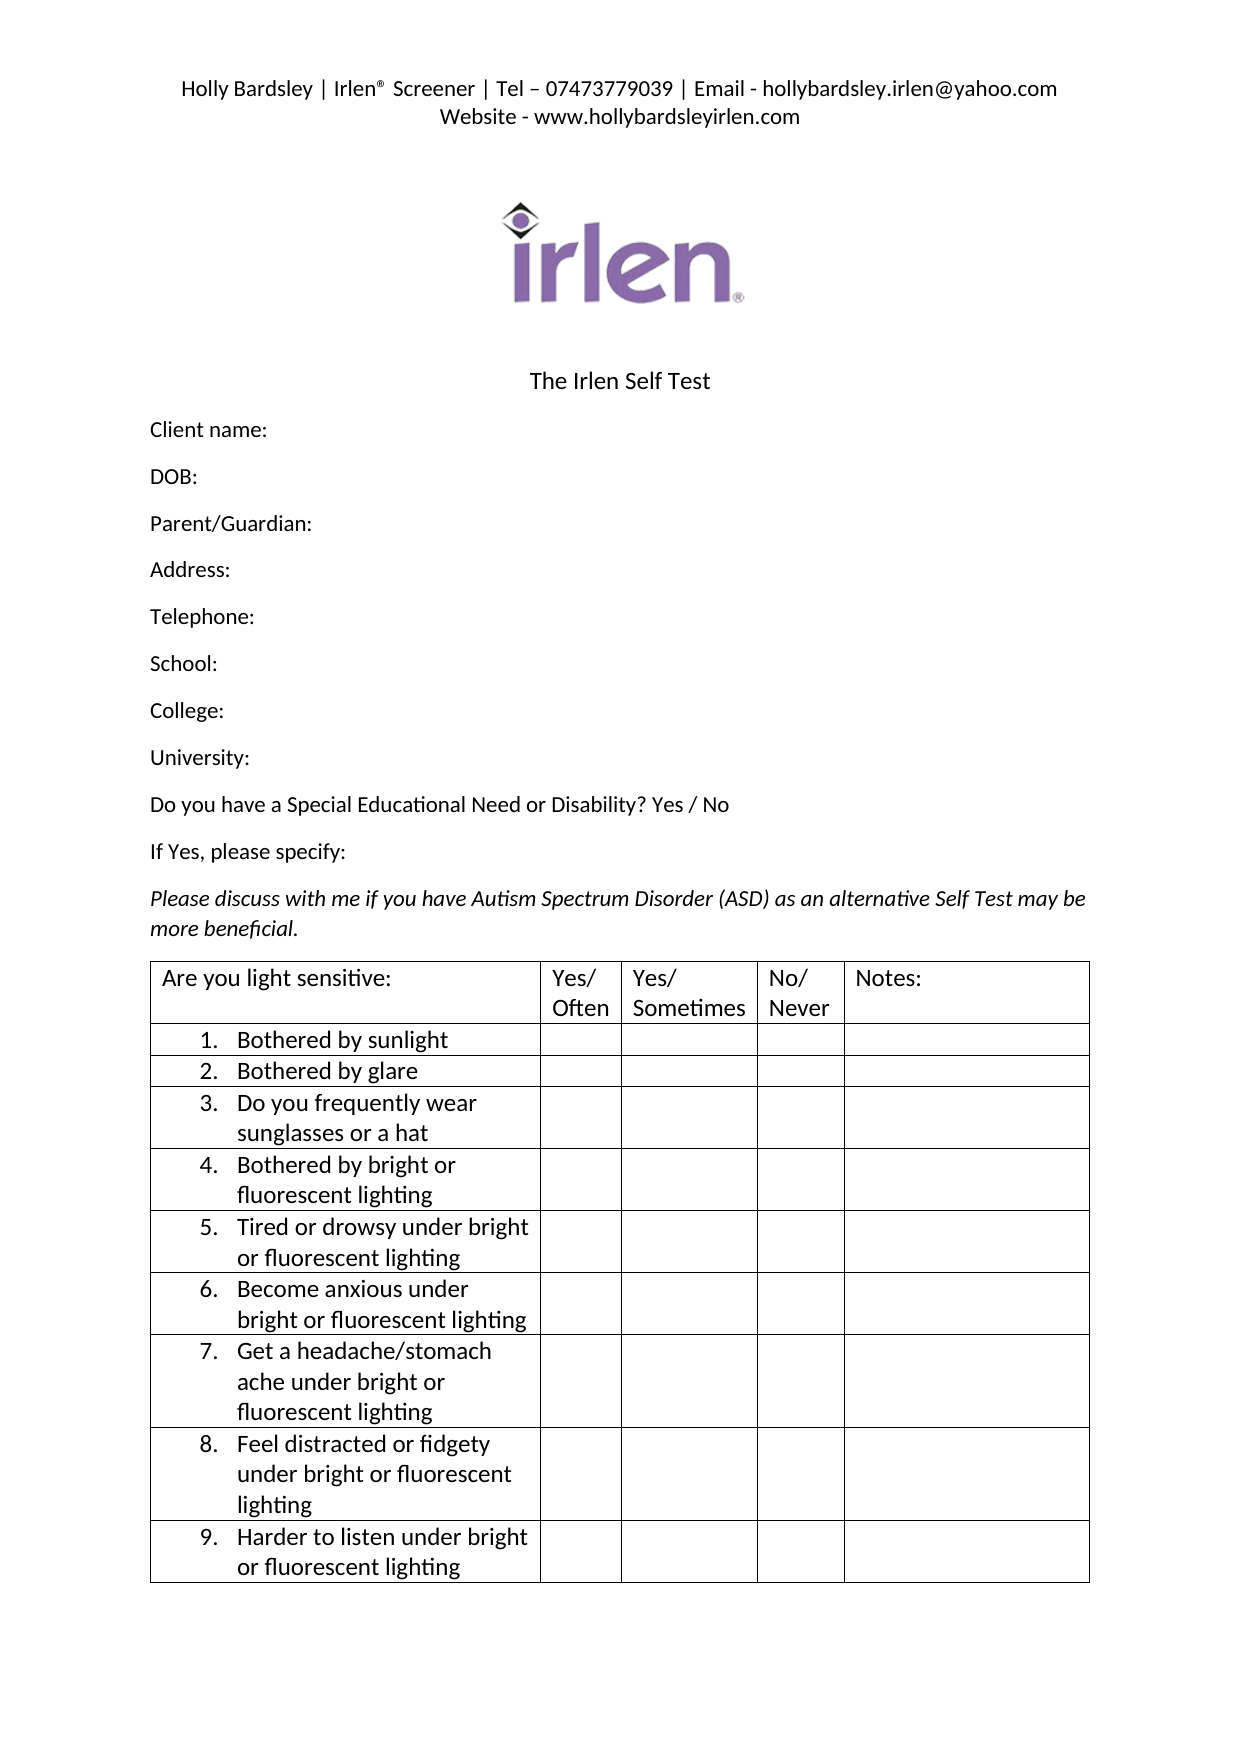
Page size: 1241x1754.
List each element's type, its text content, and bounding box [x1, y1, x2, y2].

table_cell [622, 1211, 757, 1272]
table_cell [622, 1149, 757, 1210]
table_cell Bothered by sunlight [151, 1024, 540, 1054]
table_cell [845, 1521, 1089, 1582]
text Please discuss with me if you have Autism Spectrum Disorder (ASD) as an alternative Self Test may be more beneficial. [150, 884, 1090, 942]
table_cell [758, 1211, 844, 1272]
text Parent/Guardian: [150, 509, 1090, 537]
table_cell [758, 1024, 844, 1054]
table_cell [758, 1521, 844, 1582]
table_header Yes/ Sometimes [622, 962, 757, 1023]
table_cell [758, 1149, 844, 1210]
table_cell [541, 1335, 621, 1427]
table_header Yes/ Often [541, 962, 621, 1023]
table_cell [845, 1149, 1089, 1210]
table_cell [622, 1056, 757, 1086]
table_header Notes: [845, 962, 1089, 1023]
picture [441, 157, 799, 347]
table_cell [541, 1211, 621, 1272]
table_cell [541, 1521, 621, 1582]
table_cell [622, 1087, 757, 1148]
table_cell Do you frequently wear sunglasses or a hat [151, 1087, 540, 1148]
text College: [150, 696, 1090, 724]
table_cell Harder to listen under bright or fluorescent lighting [151, 1521, 540, 1582]
table_cell [845, 1428, 1089, 1519]
text If Yes, please specify: [150, 837, 1090, 865]
table_cell Tired or drowsy under bright or fluorescent lighting [151, 1211, 540, 1272]
table_cell [758, 1056, 844, 1086]
text Telephone: [150, 602, 1090, 631]
table_cell Become anxious under bright or fluorescent lighting [151, 1273, 540, 1334]
table_cell [845, 1024, 1089, 1054]
table_cell Bothered by glare [151, 1056, 540, 1086]
table_cell [622, 1335, 757, 1427]
table_cell [845, 1087, 1089, 1148]
table_cell [845, 1211, 1089, 1272]
table_cell [541, 1273, 621, 1334]
text DOB: [150, 462, 1090, 490]
table_cell [541, 1056, 621, 1086]
table_cell [845, 1273, 1089, 1334]
text School: [150, 649, 1090, 677]
table_cell [758, 1273, 844, 1334]
table_cell [541, 1024, 621, 1054]
table_cell Feel distracted or fidgety under bright or fluorescent lighting [151, 1428, 540, 1519]
table_cell [622, 1428, 757, 1519]
table_cell [845, 1056, 1089, 1086]
text University: [150, 743, 1090, 771]
table_cell [622, 1521, 757, 1582]
table_cell [758, 1335, 844, 1427]
table_cell [622, 1273, 757, 1334]
table_cell [622, 1024, 757, 1054]
table_header No/ Never [758, 962, 844, 1023]
text Client name: [150, 415, 1090, 443]
table_cell [541, 1149, 621, 1210]
text The Irlen Self Test [150, 365, 1090, 396]
table_cell [758, 1087, 844, 1148]
table_cell [845, 1335, 1089, 1427]
text Address: [150, 556, 1090, 584]
table_cell [758, 1428, 844, 1519]
table_cell Get a headache/stomach ache under bright or fluorescent lighting [151, 1335, 540, 1427]
table_cell Bothered by bright or fluorescent lighting [151, 1149, 540, 1210]
table_header Are you light sensitive: [151, 962, 540, 1023]
table_cell [541, 1087, 621, 1148]
text Do you have a Special Educational Need or Disability? Yes / No [150, 790, 1090, 818]
table_cell [541, 1428, 621, 1519]
